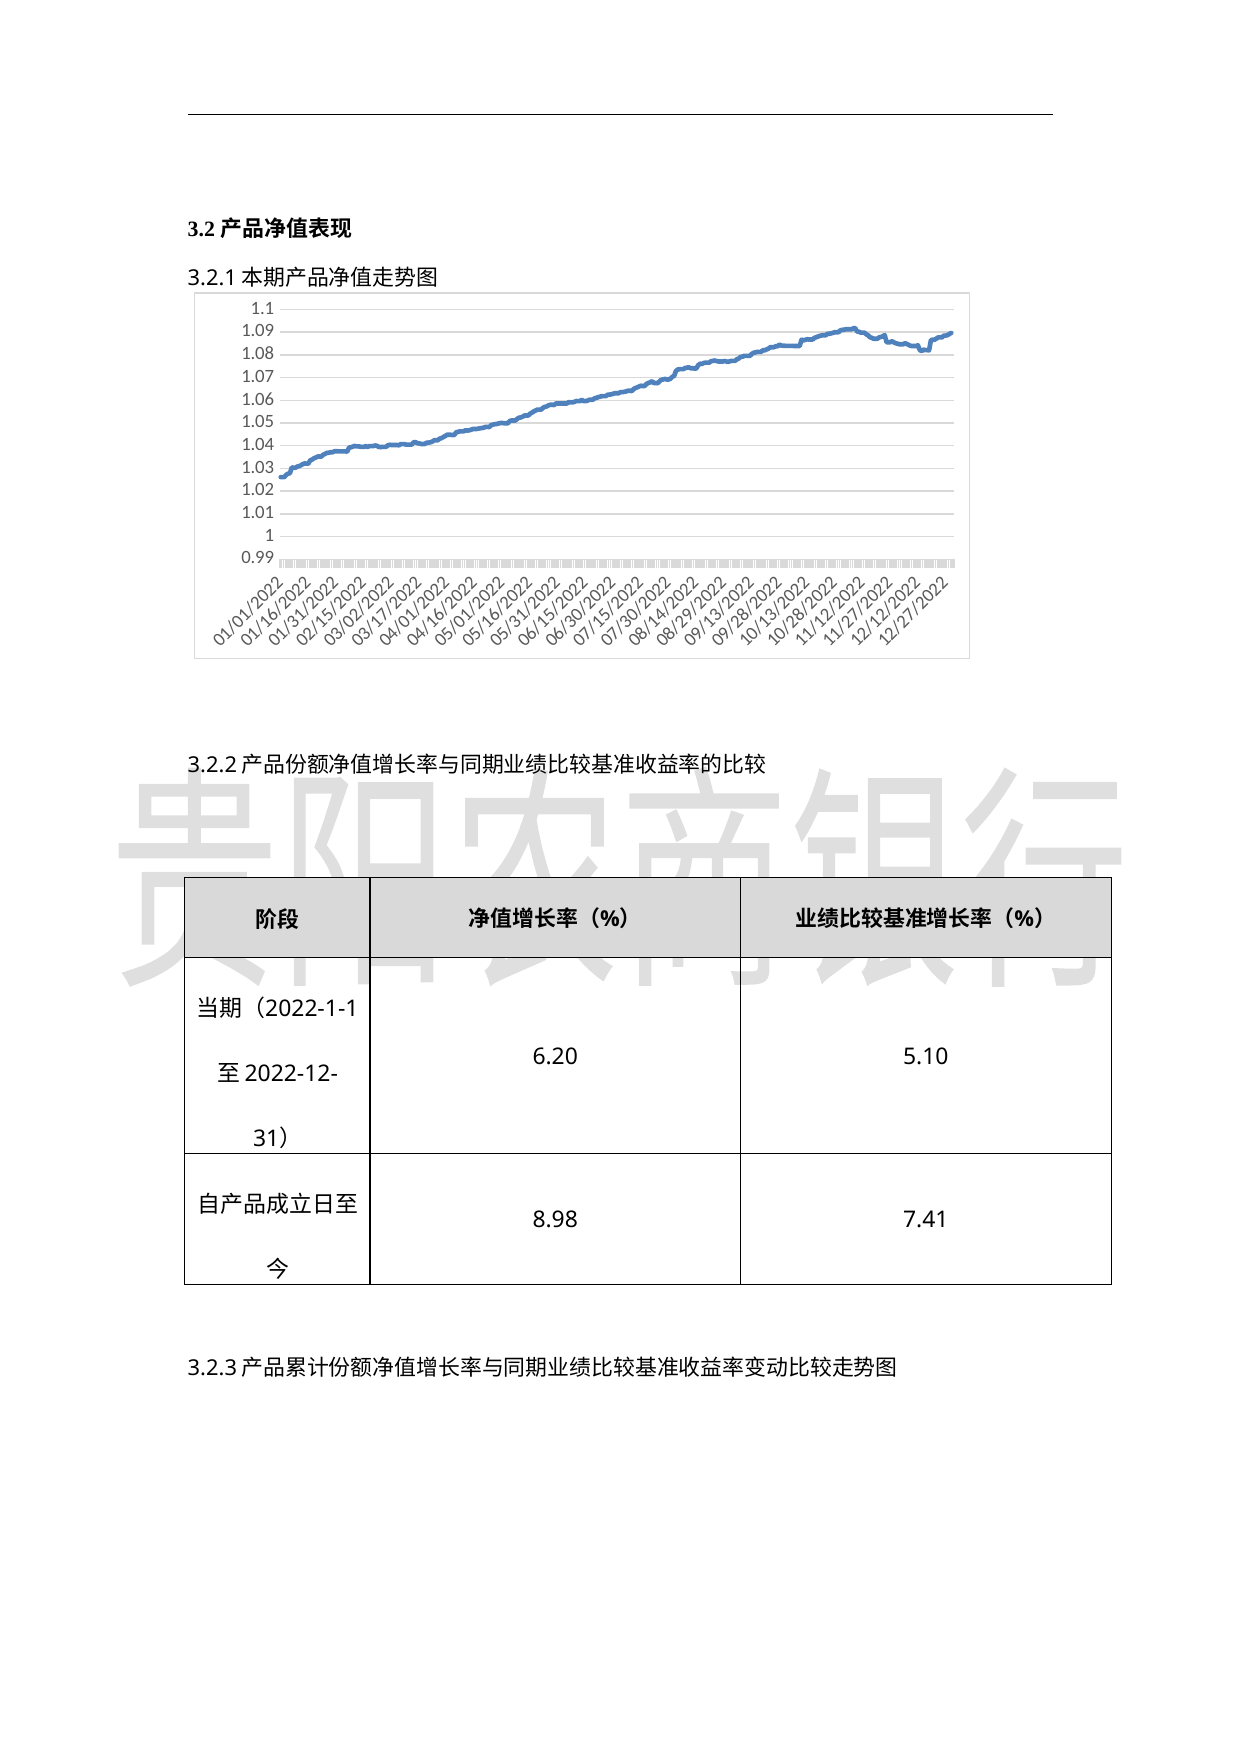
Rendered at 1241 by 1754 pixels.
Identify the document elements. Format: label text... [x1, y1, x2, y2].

table_cell 5.10 [741, 958, 1111, 1153]
table_header 阶段 [185, 878, 369, 957]
table_cell 6.20 [371, 958, 740, 1153]
table_cell 7.41 [741, 1154, 1111, 1284]
table_cell 当期（2022-1-1至2022-12-31） [185, 958, 369, 1153]
text 3.2.2产品份额净值增长率与同期业绩比较基准收益率的比较 [187, 747, 1053, 779]
text 3.2.3产品累计份额净值增长率与同期业绩比较基准收益率变动比较走势图 [187, 1350, 1053, 1382]
table_header 净值增长率（%） [371, 878, 740, 957]
text 3.2.1本期产品净值走势图 [187, 259, 1053, 292]
table_header 业绩比较基准增长率（%） [741, 878, 1111, 957]
table_cell 8.98 [371, 1154, 740, 1284]
table_cell 自产品成立日至今 [185, 1154, 369, 1284]
text 3.2 产品净值表现 [187, 211, 1053, 243]
